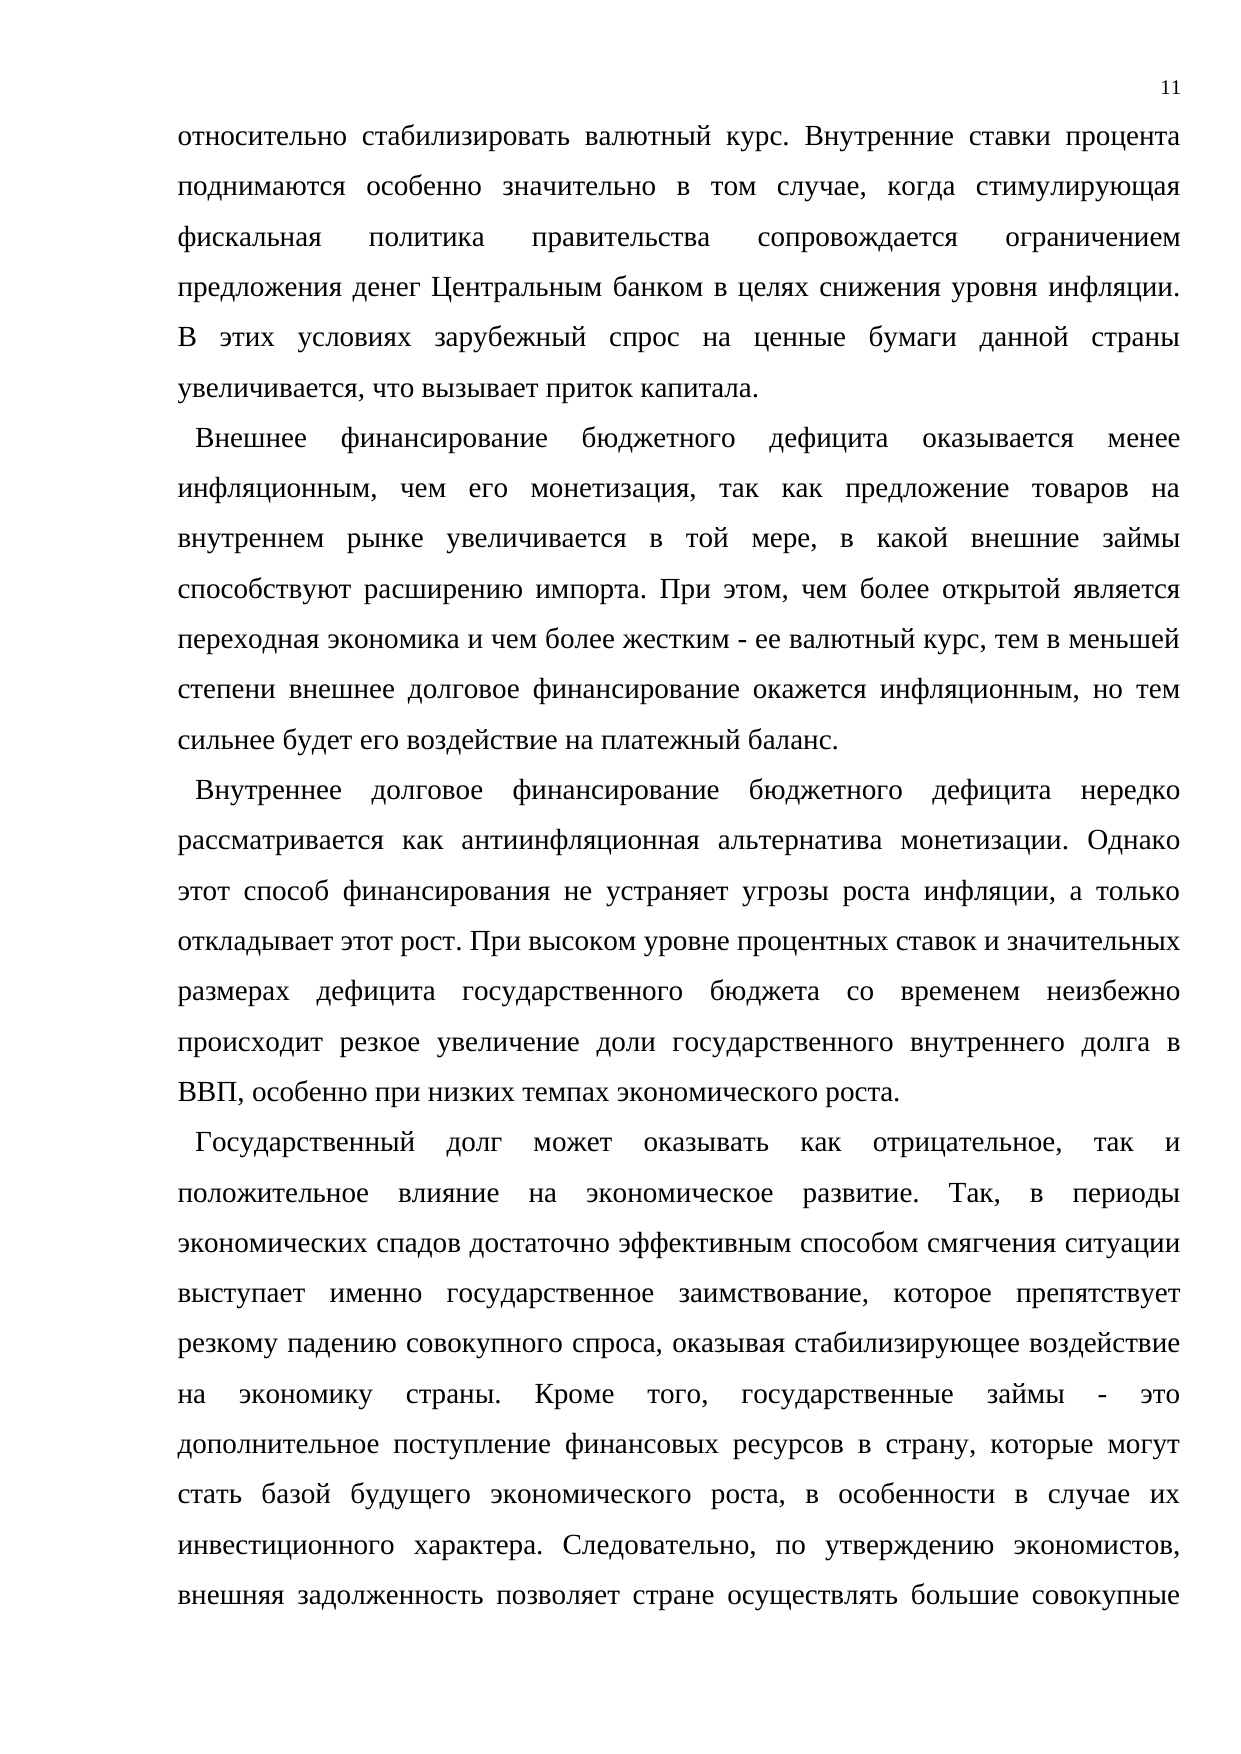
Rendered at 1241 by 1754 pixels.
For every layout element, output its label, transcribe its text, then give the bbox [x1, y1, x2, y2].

text Внутреннее долговое финансирование бюджетного дефицита нередко рассматривается как антиинфляционная альтернатива монетизации. Однако этот способ финансирования не устраняет угрозы роста инфляции, а только откладывает этот рост. При высоком уровне процентных ставок и значительных размерах дефицита государственного бюджета со временем неизбежно происходит резкое увеличение доли государственного внутреннего долга в ВВП, особенно при низких темпах экономического роста. [177, 772, 1181, 1108]
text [177, 1124, 1181, 1611]
text Внешнее финансирование бюджетного дефицита оказывается менее инфляционным, чем его монетизация, так как предложение товаров на внутреннем рынке увеличивается в той мере, в какой внешние займы способствуют расширению импорта. При этом, чем более открытой является переходная экономика и чем более жестким - ее валютный курс, тем в меньшей степени внешнее долговое финансирование окажется инфляционным, но тем сильнее будет его воздействие на платежный баланс. [177, 420, 1181, 755]
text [177, 118, 1181, 403]
